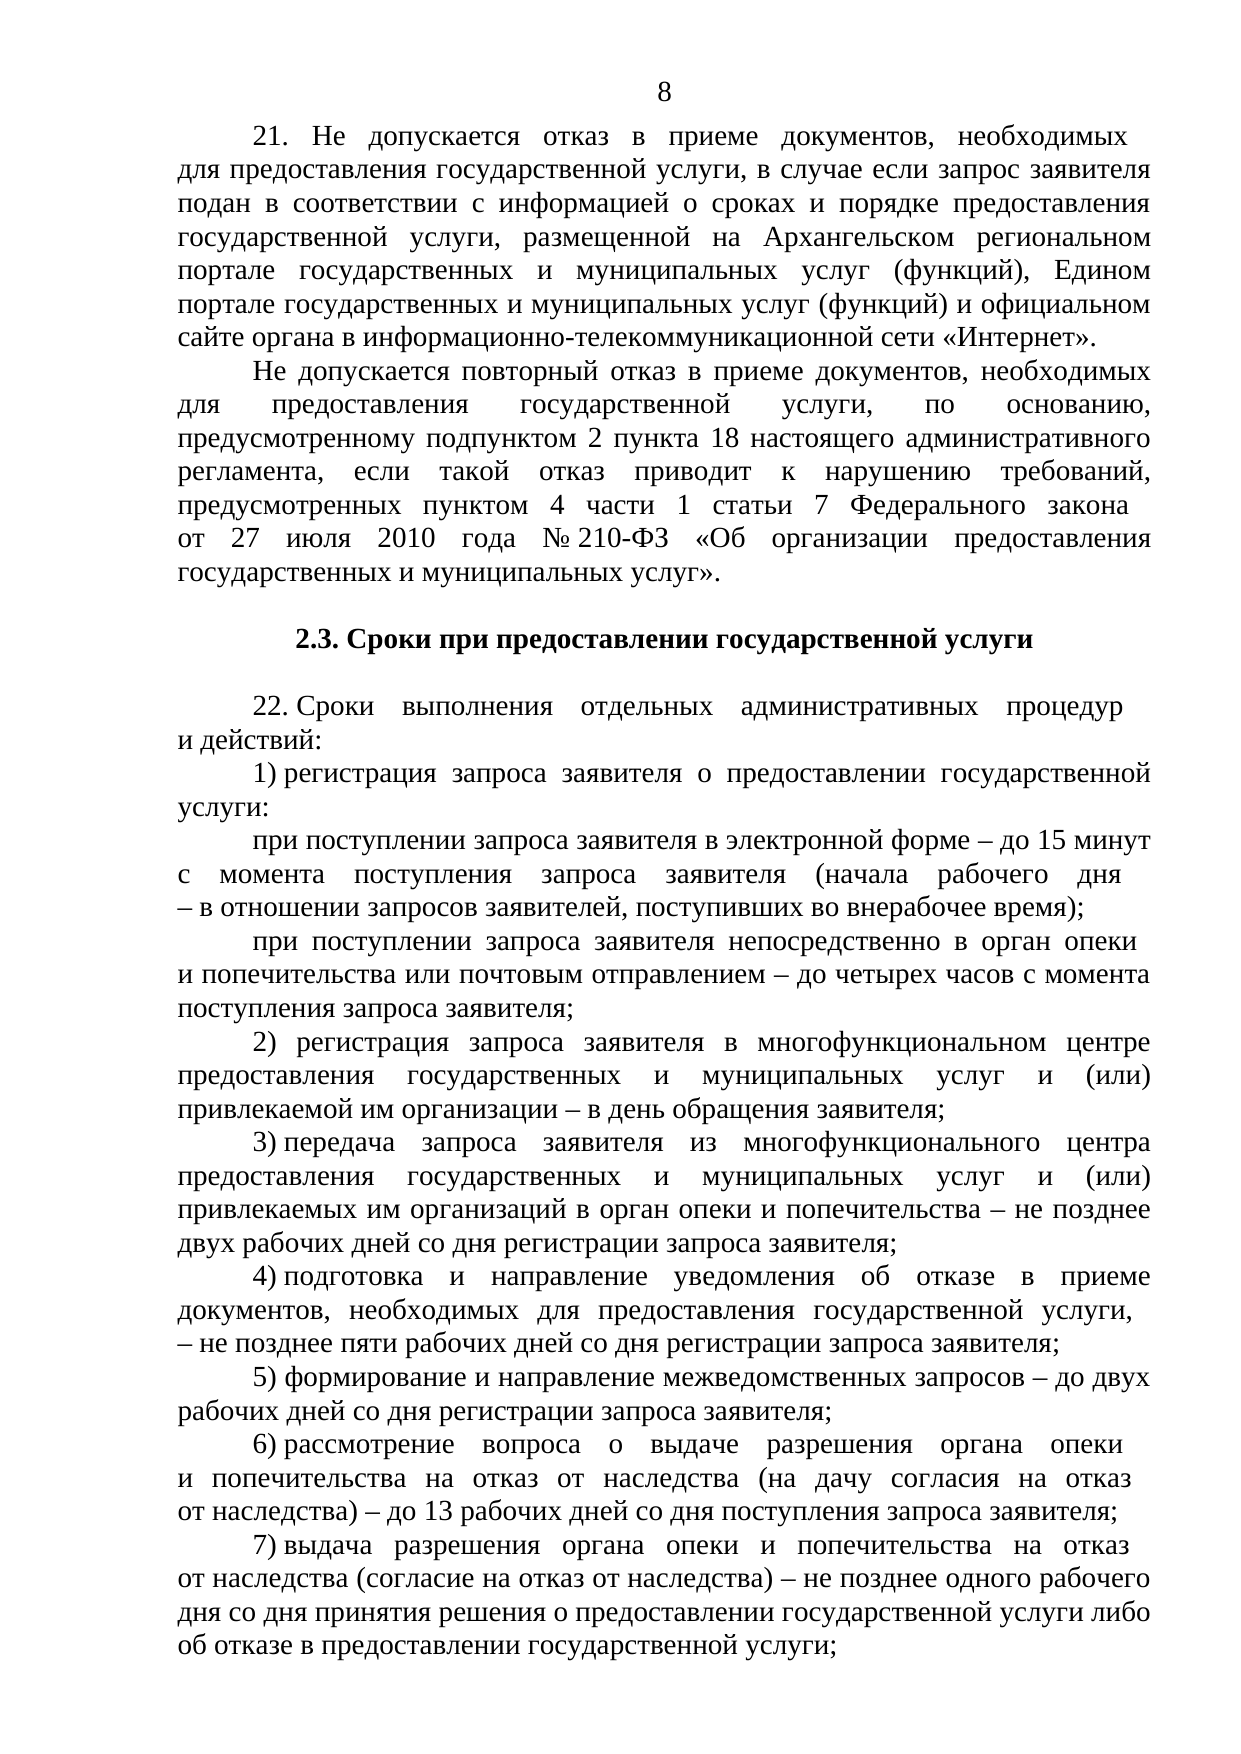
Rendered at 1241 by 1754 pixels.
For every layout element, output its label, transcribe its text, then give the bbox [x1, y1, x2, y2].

text 5) формирование и направление межведомственных запросов – до двух рабочих дней со дня регистрации запроса заявителя; [177, 1359, 1152, 1426]
text 21. Не допускается отказ в приеме документов, необходимых для предоставления государственной услуги, в случае если запрос заявителя подан в соответствии с информацией о сроках и порядке предоставления государственной услуги, размещенной на Архангельском региональном портале государственных и муниципальных услуг (функций), Едином портале государственных и муниципальных услуг (функций) и официальном сайте органа в информационно-телекоммуникационной сети «Интернет». [177, 118, 1152, 353]
text 2.3. Сроки при предоставлении государственной услуги [177, 621, 1152, 655]
text 22. Сроки выполнения отдельных административных процедур и действий: [177, 688, 1152, 755]
text 6) рассмотрение вопроса о выдаче разрешения органа опеки и попечительства на отказ от наследства (на дачу согласия на отказ от наследства) – до 13 рабочих дней со дня поступления запроса заявителя; [177, 1426, 1152, 1527]
text 7) выдача разрешения органа опеки и попечительства на отказ от наследства (согласие на отказ от наследства) – не позднее одного рабочего дня со дня принятия решения о предоставлении государственной услуги либо об отказе в предоставлении государственной услуги; [177, 1527, 1152, 1661]
text 2) регистрация запроса заявителя в многофункциональном центре предоставления государственных и муниципальных услуг и (или) привлекаемой им организации – в день обращения заявителя; [177, 1024, 1152, 1124]
text при поступлении запроса заявителя непосредственно в орган опеки и попечительства или почтовым отправлением – до четырех часов с момента поступления запроса заявителя; [177, 923, 1152, 1024]
text 4) подготовка и направление уведомления об отказе в приеме документов, необходимых для предоставления государственной услуги, – не позднее пяти рабочих дней со дня регистрации запроса заявителя; [177, 1258, 1152, 1359]
text Не допускается повторный отказ в приеме документов, необходимых для предоставления государственной услуги, по основанию, предусмотренному подпунктом 2 пункта 18 настоящего административного регламента, если такой отказ приводит к нарушению требований, предусмотренных пунктом 4 части 1 статьи 7 Федерального закона от 27 июля 2010 года № 210-ФЗ «Об организации предоставления государственных и муниципальных услуг». [177, 353, 1152, 588]
text 1) регистрация запроса заявителя о предоставлении государственной услуги: [177, 755, 1152, 822]
text 3) передача запроса заявителя из многофункционального центра предоставления государственных и муниципальных услуг и (или) привлекаемых им организаций в орган опеки и попечительства – не позднее двух рабочих дней со дня регистрации запроса заявителя; [177, 1124, 1152, 1258]
text при поступлении запроса заявителя в электронной форме – до 15 минут с момента поступления запроса заявителя (начала рабочего дня – в отношении запросов заявителей, поступивших во внерабочее время); [177, 822, 1152, 923]
